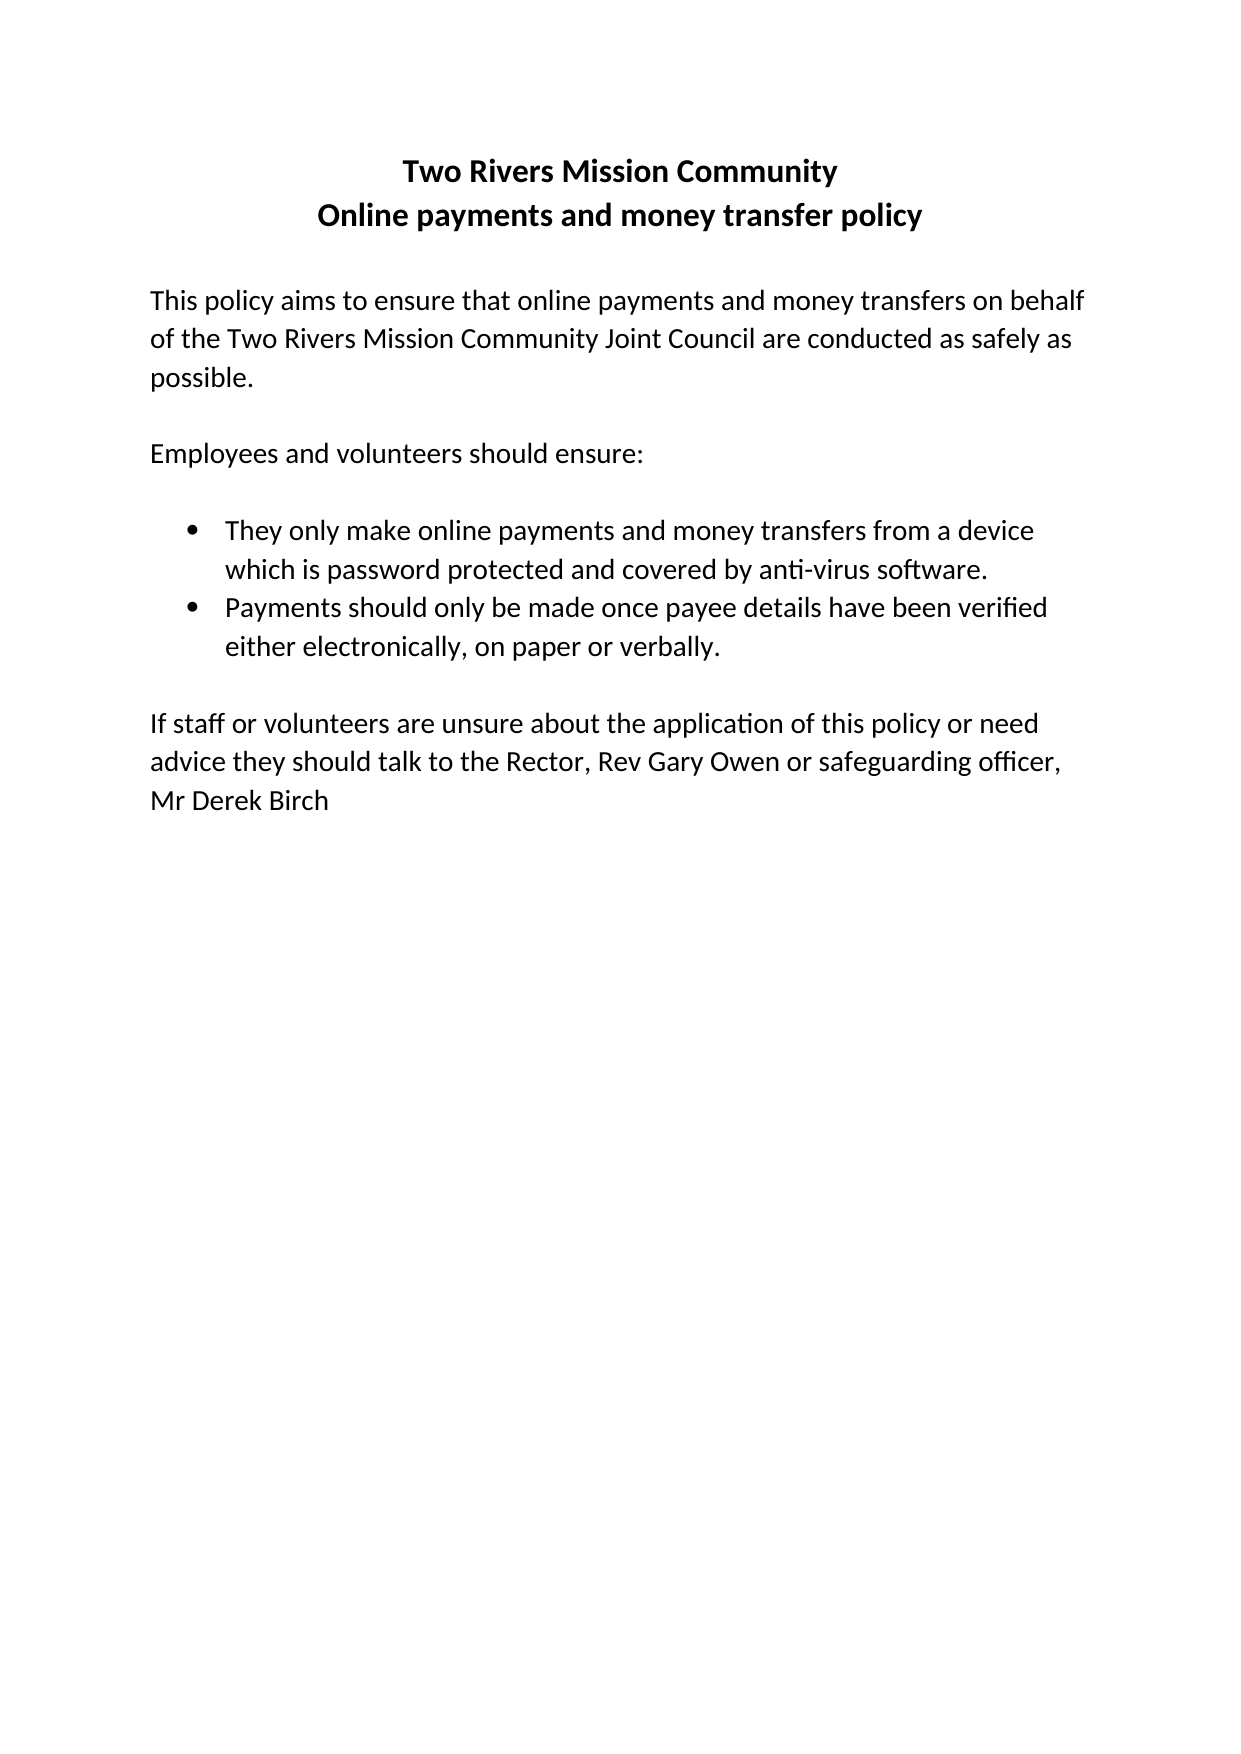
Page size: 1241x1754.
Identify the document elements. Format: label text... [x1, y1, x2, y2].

list They only make online payments and money transfers from a device which is password protected and covered by anti-virus software. [187, 512, 1090, 587]
text This policy aims to ensure that online payments and money transfers on behalf of the Two Rivers Mission Community Joint Council are conducted as safely as possible. [150, 282, 1090, 394]
text Online payments and money transfer policy [150, 194, 1090, 235]
text Two Rivers Mission Community [150, 150, 1090, 191]
list Payments should only be made once payee details have been verified either electronically, on paper or verbally. [187, 589, 1090, 663]
text If staff or volunteers are unsure about the application of this policy or need advice they should talk to the Rector, Rev Gary Owen or safeguarding officer, Mr Derek Birch [150, 705, 1090, 817]
text Employees and volunteers should ensure: [150, 436, 1090, 471]
